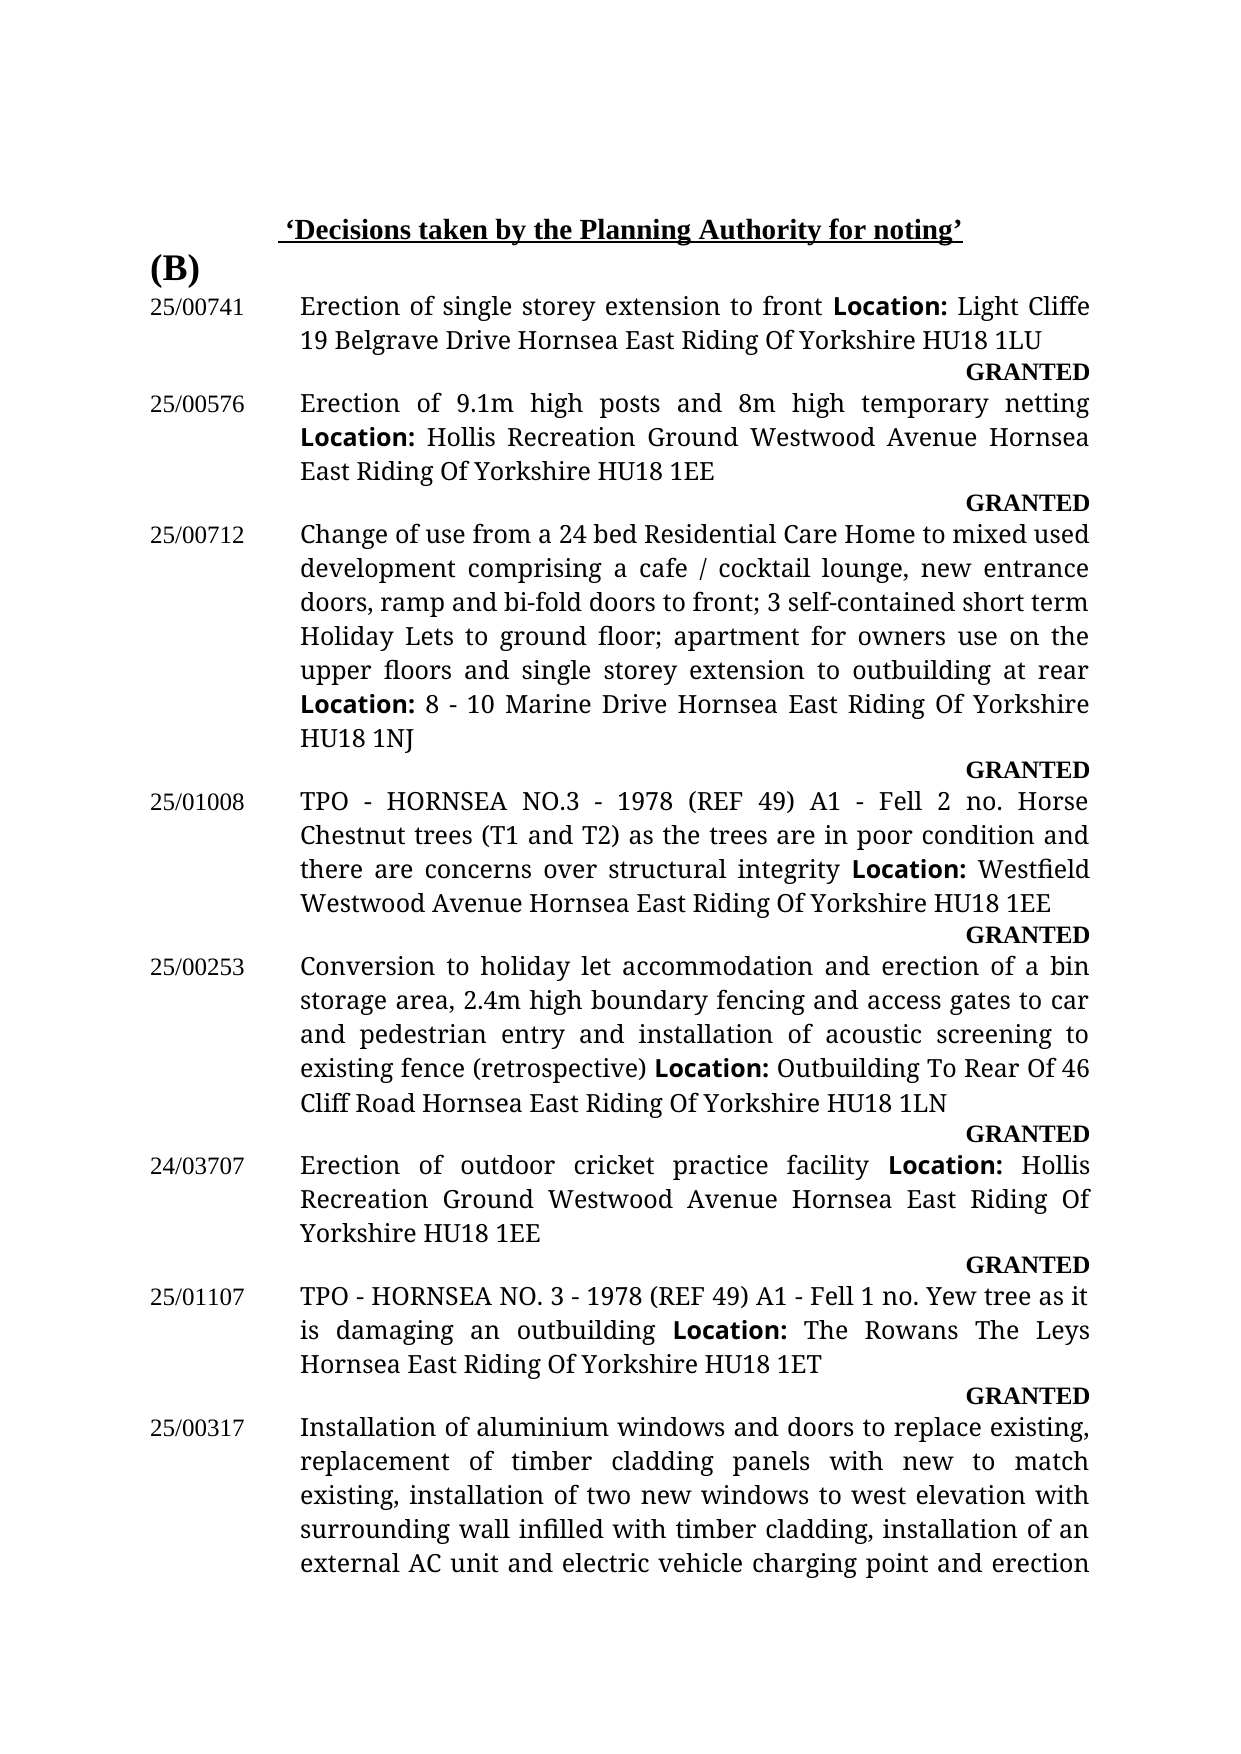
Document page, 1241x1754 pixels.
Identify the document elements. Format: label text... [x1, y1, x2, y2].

text ‘Decisions taken by the Planning Authority for noting’ [150, 212, 1090, 246]
text (B) [150, 246, 1090, 289]
text GRANTED [150, 488, 1090, 517]
text 25/00741 Erection of single storey extension to front Location: Light Cliffe 19 Belgrave Drive Hornsea East Riding Of Yorkshire HU18 1LU [150, 289, 1090, 357]
text GRANTED [150, 357, 1090, 386]
text GRANTED [150, 1381, 1090, 1410]
text GRANTED [150, 920, 1090, 949]
text 25/00712 Change of use from a 24 bed Residential Care Home to mixed used development comprising a cafe / cocktail lounge, new entrance doors, ramp and bi-fold doors to front; 3 self-contained short term Holiday Lets to ground floor; apartment for owners use on the upper floors and single storey extension to outbuilding at rear Location: 8 - 10 Marine Drive Hornsea East Riding Of Yorkshire HU18 1NJ [150, 517, 1090, 755]
text 24/03707 Erection of outdoor cricket practice facility Location: Hollis Recreation Ground Westwood Avenue Hornsea East Riding Of Yorkshire HU18 1EE [150, 1148, 1090, 1250]
text GRANTED [150, 755, 1090, 784]
text 25/01008 TPO - HORNSEA NO.3 - 1978 (REF 49) A1 - Fell 2 no. Horse Chestnut trees (T1 and T2) as the trees are in poor condition and there are concerns over structural integrity Location: Westfield Westwood Avenue Hornsea East Riding Of Yorkshire HU18 1EE [150, 784, 1090, 920]
text GRANTED [150, 1119, 1090, 1148]
text 25/01107 TPO - HORNSEA NO. 3 - 1978 (REF 49) A1 - Fell 1 no. Yew tree as it is damaging an outbuilding Location: The Rowans The Leys Hornsea East Riding Of Yorkshire HU18 1ET [150, 1279, 1090, 1381]
text 25/00576 Erection of 9.1m high posts and 8m high temporary netting Location: Hollis Recreation Ground Westwood Avenue Hornsea East Riding Of Yorkshire HU18 1EE [150, 386, 1090, 488]
text GRANTED [225, 1250, 1090, 1279]
text 25/00253 Conversion to holiday let accommodation and erection of a bin storage area, 2.4m high boundary fencing and access gates to car and pedestrian entry and installation of acoustic screening to existing fence (retrospective) Location: Outbuilding To Rear Of 46 Cliff Road Hornsea East Riding Of Yorkshire HU18 1LN [150, 949, 1090, 1119]
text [150, 1410, 1090, 1580]
